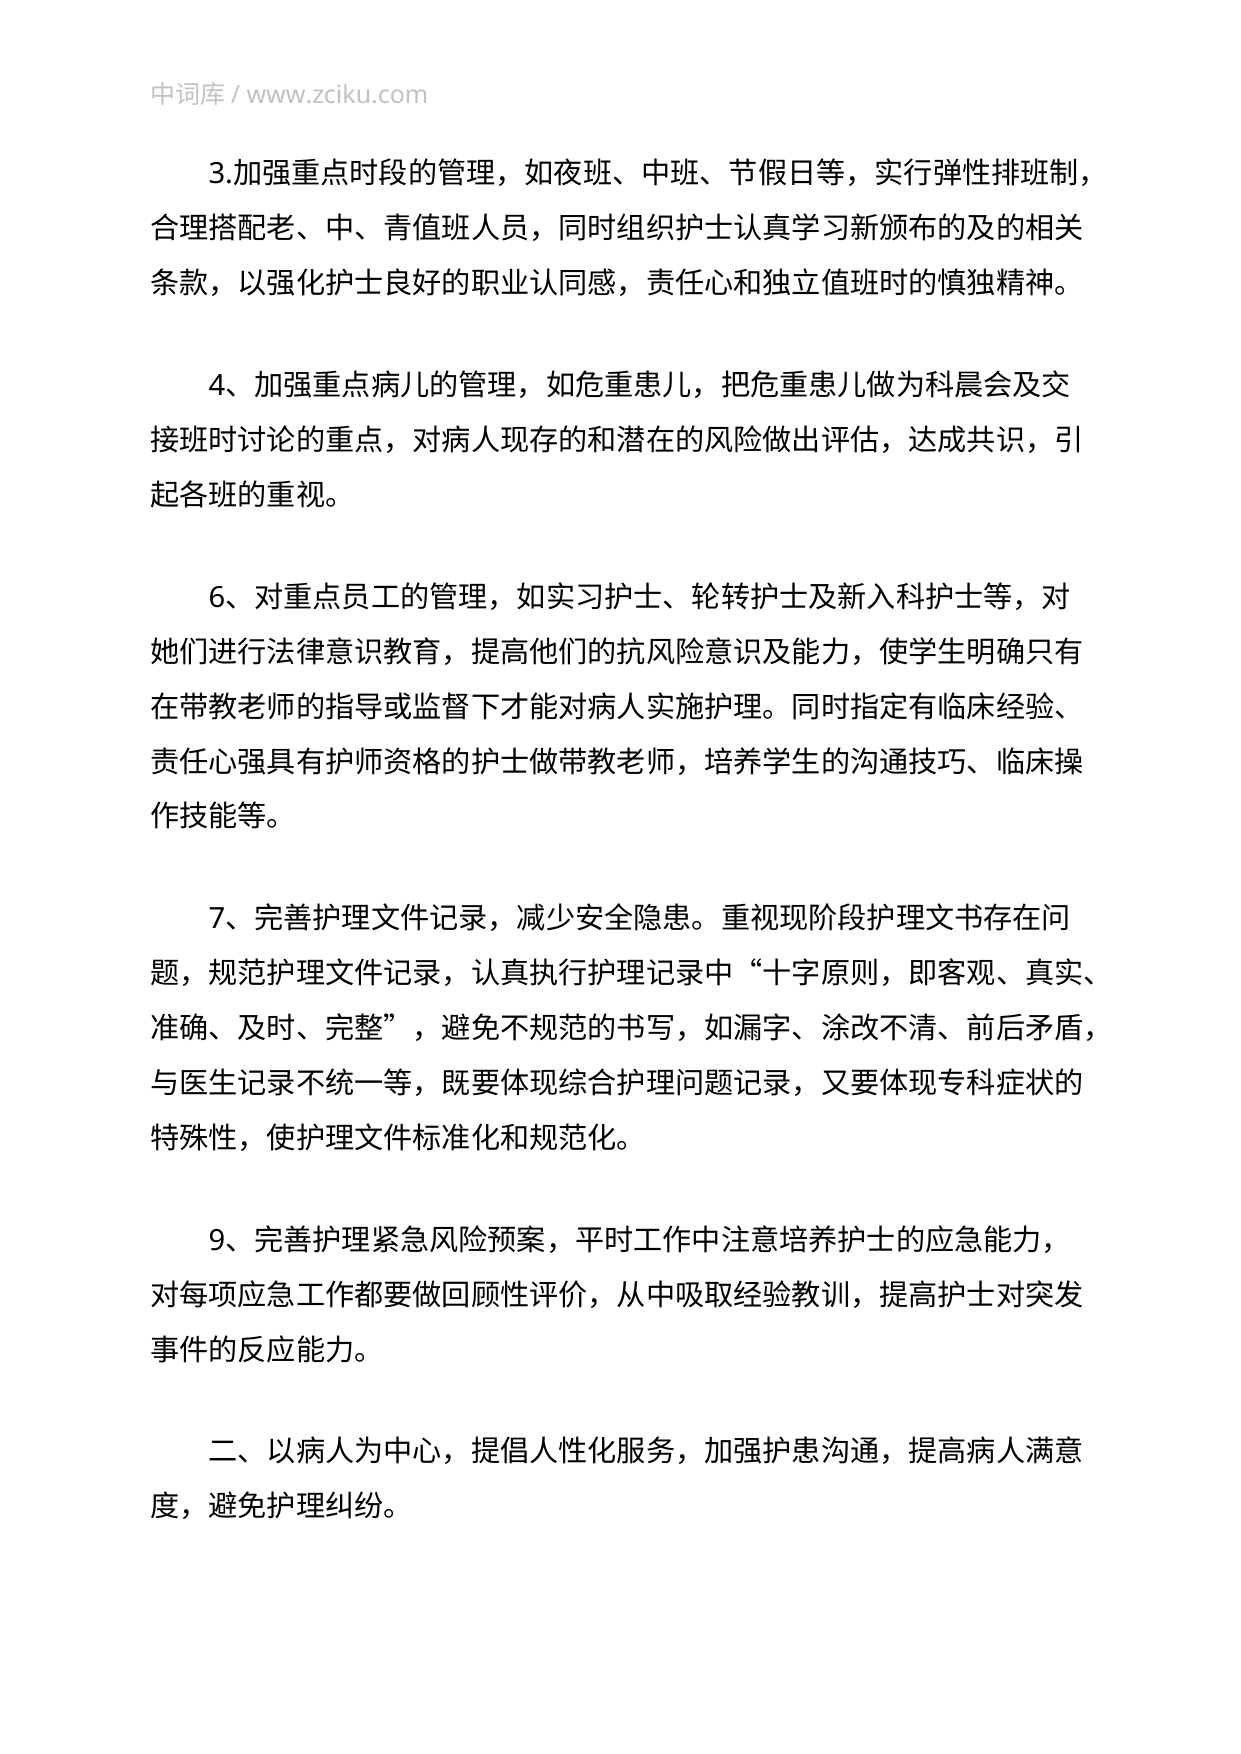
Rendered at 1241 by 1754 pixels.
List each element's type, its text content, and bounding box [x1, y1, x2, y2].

text 6、对重点员工的管理，如实习护士、轮转护士及新入科护士等，对她们进行法律意识教育，提高他们的抗风险意识及能力，使学生明确只有在带教老师的指导或监督下才能对病人实施护理。同时指定有临床经验、责任心强具有护师资格的护士做带教老师，培养学生的沟通技巧、临床操作技能等。 [150, 573, 1090, 835]
text 4、加强重点病儿的管理，如危重患儿，把危重患儿做为科晨会及交接班时讨论的重点，对病人现存的和潜在的风险做出评估，达成共识，引起各班的重视。 [150, 362, 1090, 514]
text 二、以病人为中心，提倡人性化服务，加强护患沟通，提高病人满意度，避免护理纠纷。 [150, 1428, 1090, 1525]
text 7、完善护理文件记录，减少安全隐患。重视现阶段护理文书存在问题，规范护理文件记录，认真执行护理记录中“十字原则，即客观、真实、准确、及时、完整”，避免不规范的书写，如漏字、涂改不清、前后矛盾，与医生记录不统一等，既要体现综合护理问题记录，又要体现专科症状的特殊性，使护理文件标准化和规范化。 [150, 895, 1090, 1157]
text 9、完善护理紧急风险预案，平时工作中注意培养护士的应急能力，对每项应急工作都要做回顾性评价，从中吸取经验教训，提高护士对突发事件的反应能力。 [150, 1216, 1090, 1368]
text 3.加强重点时段的管理，如夜班、中班、节假日等，实行弹性排班制，合理搭配老、中、青值班人员，同时组织护士认真学习新颁布的及的相关条款，以强化护士良好的职业认同感，责任心和独立值班时的慎独精神。 [150, 150, 1090, 302]
